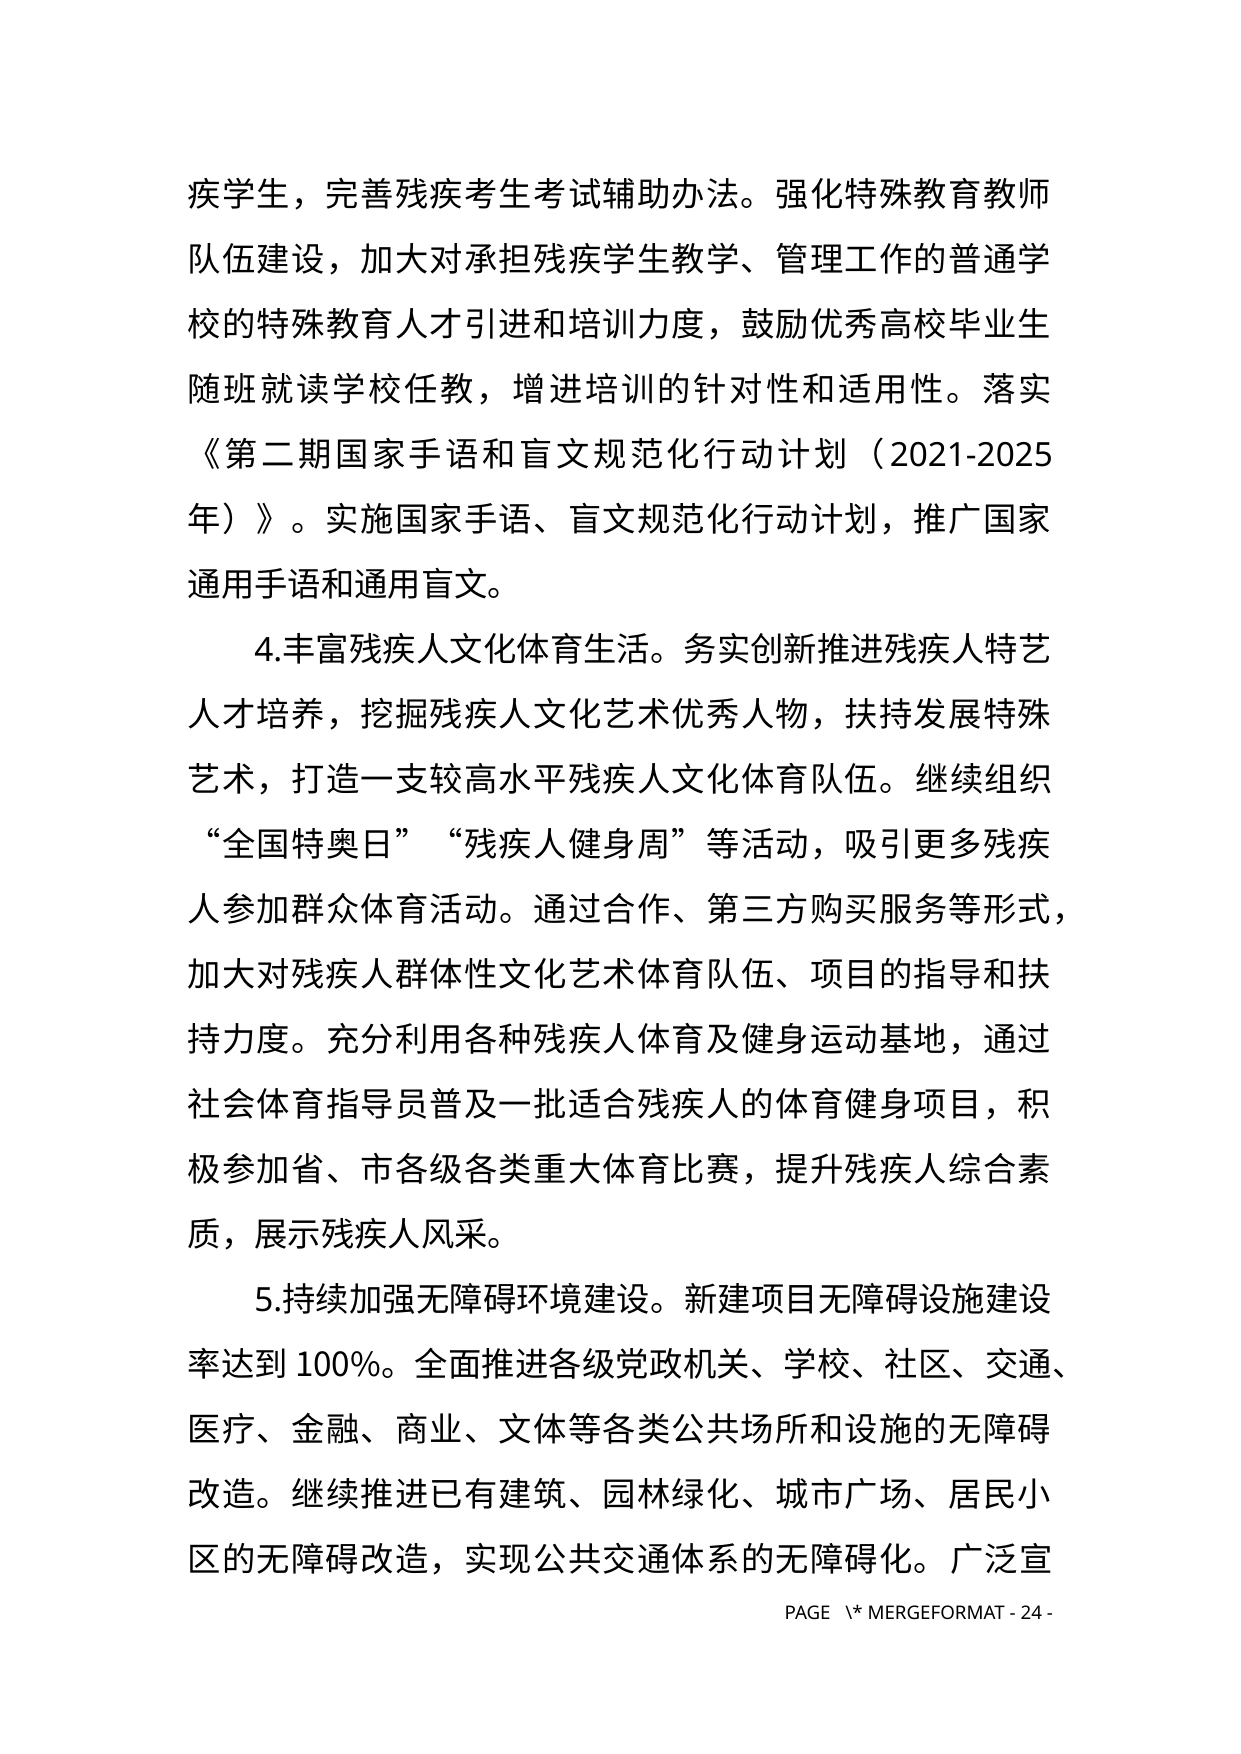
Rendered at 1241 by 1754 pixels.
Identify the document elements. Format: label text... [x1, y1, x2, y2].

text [187, 160, 1053, 615]
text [187, 1265, 1053, 1590]
text 4.丰富残疾人文化体育生活。务实创新推进残疾人特艺人才培养，挖掘残疾人文化艺术优秀人物，扶持发展特殊艺术，打造一支较高水平残疾人文化体育队伍。继续组织“全国特奥日”“残疾人健身周”等活动，吸引更多残疾人参加群众体育活动。通过合作、第三方购买服务等形式，加大对残疾人群体性文化艺术体育队伍、项目的指导和扶持力度。充分利用各种残疾人体育及健身运动基地，通过社会体育指导员普及一批适合残疾人的体育健身项目，积极参加省、市各级各类重大体育比赛，提升残疾人综合素质，展示残疾人风采。 [187, 615, 1053, 1265]
